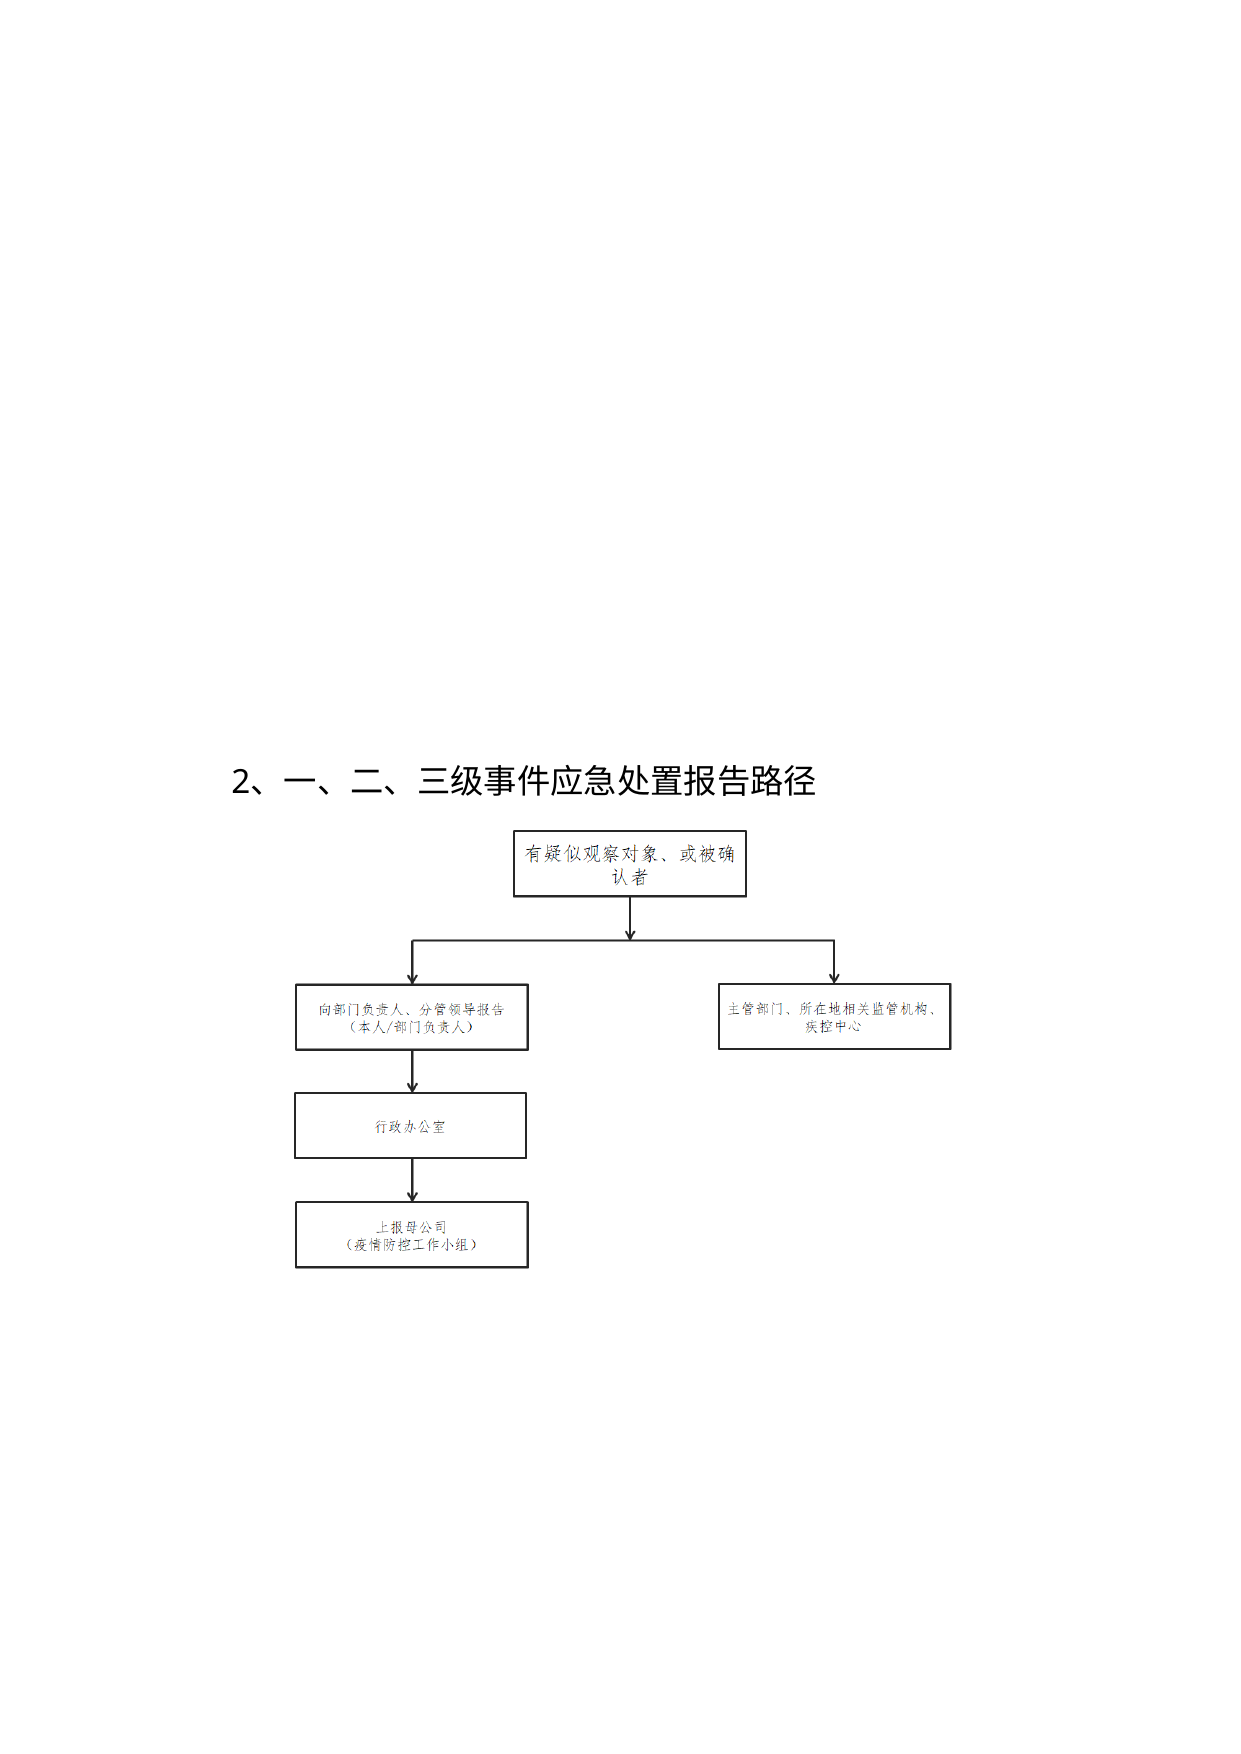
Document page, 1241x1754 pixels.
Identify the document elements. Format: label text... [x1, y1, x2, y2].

picture [276, 812, 964, 1284]
text 2、一、二、三级事件应急处置报告路径 [187, 747, 1053, 812]
